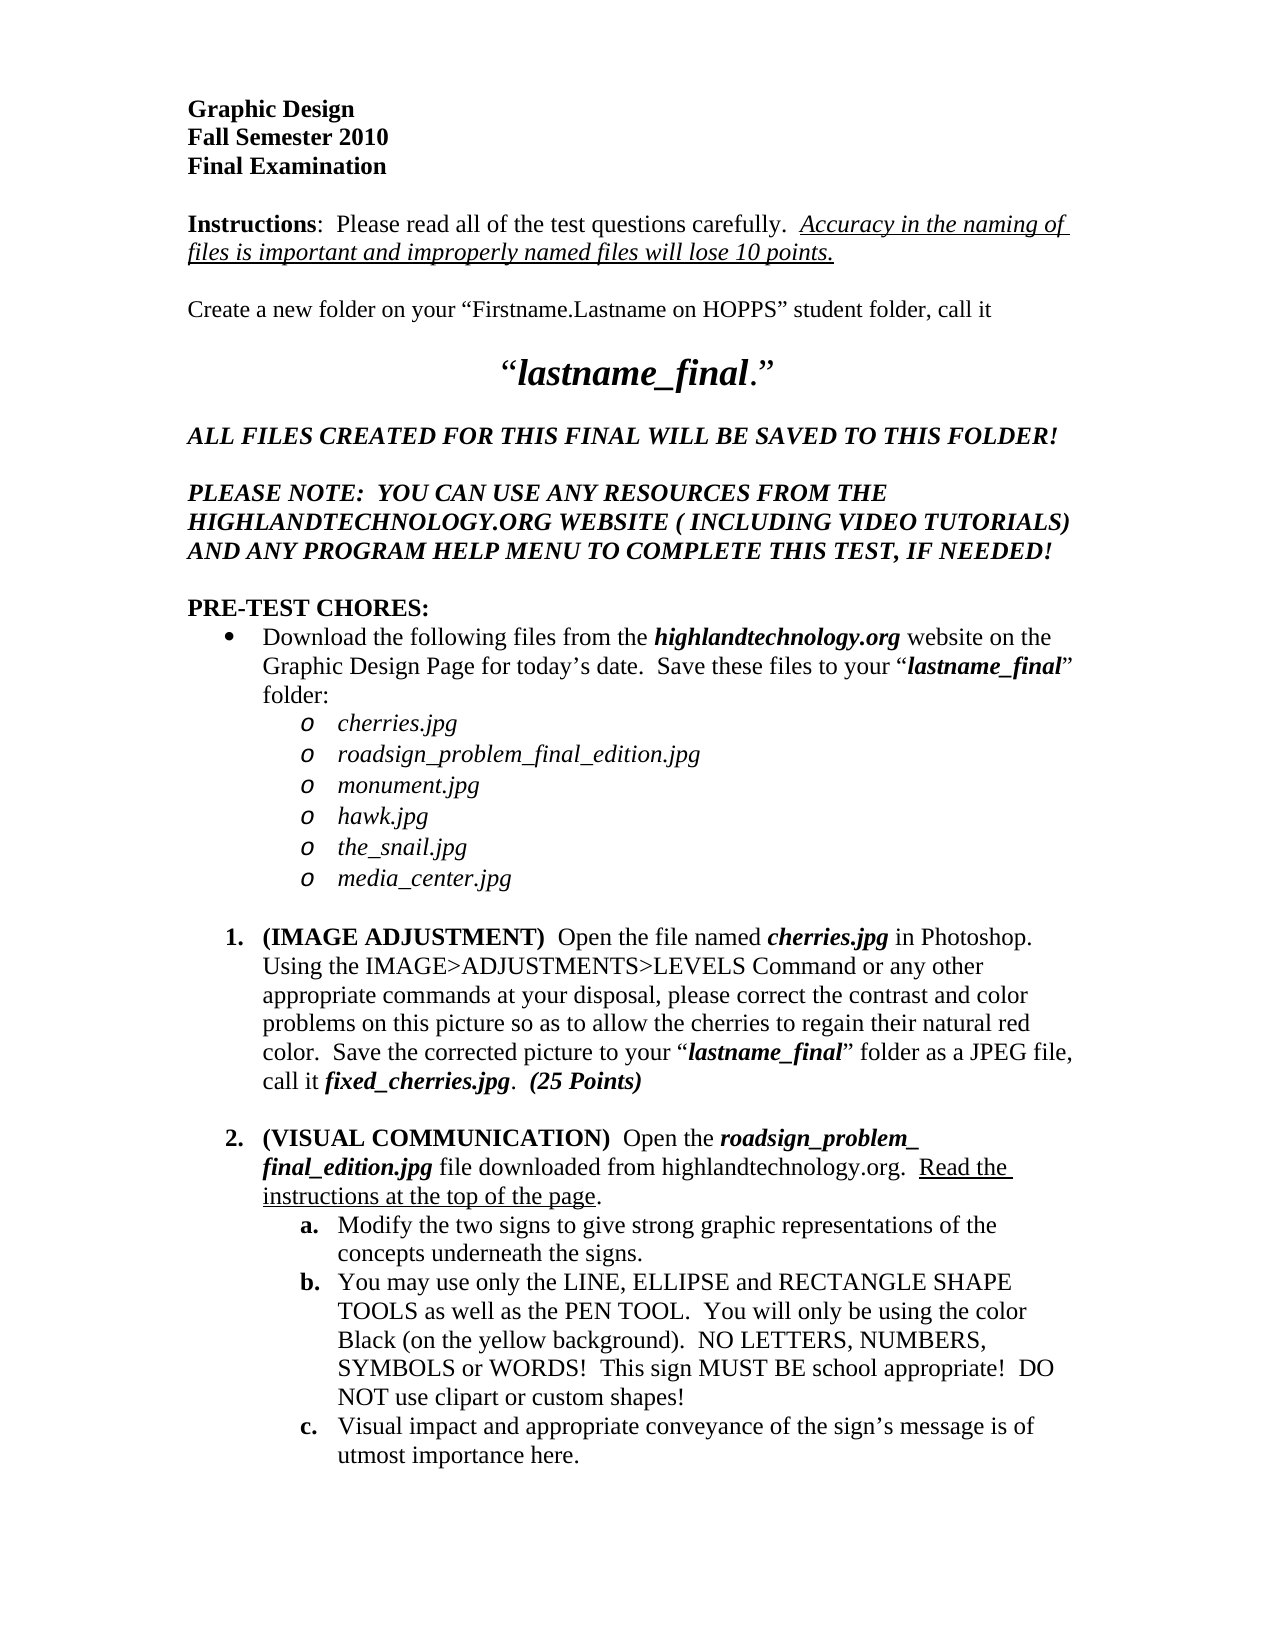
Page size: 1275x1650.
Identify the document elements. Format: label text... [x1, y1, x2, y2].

text Fall Semester 2010 [187, 122, 1087, 151]
list (IMAGE ADJUSTMENT) Open the file named cherries.jpg in Photoshop. Using the IMAGE>ADJUSTMENTS>LEVELS Command or any other appropriate commands at your disposal, please correct the contrast and color problems on this picture so as to allow the cherries to regain their natural red color. Save the corrected picture to your “lastname_final” folder as a JPEG file, call it fixed_cherries.jpg. (25 Points) [225, 922, 1087, 1095]
list roadsign_problem_final_edition.jpg [300, 739, 1087, 770]
list Download the following files from the highlandtechnology.org website on the Graphic Design Page for today’s date. Save these files to your “lastname_final” folder: [225, 622, 1087, 708]
text PLEASE NOTE: YOU CAN USE ANY RESOURCES FROM THE HIGHLANDTECHNOLOGY.ORG WEBSITE ( INCLUDING VIDEO TUTORIALS) AND ANY PROGRAM HELP MENU TO COMPLETE THIS TEST, IF NEEDED! [187, 478, 1087, 565]
list cherries.jpg [300, 708, 1087, 739]
list hawk.jpg [300, 801, 1087, 832]
text PRE-TEST CHORES: [187, 593, 1087, 622]
list You may use only the LINE, ELLIPSE and RECTANGLE SHAPE TOOLS as well as the PEN TOOL. You will only be using the color Black (on the yellow background). NO LETTERS, NUMBERS, SYMBOLS or WORDS! This sign MUST BE school appropriate! DO NOT use clipart or custom shapes! [300, 1267, 1087, 1411]
list (VISUAL COMMUNICATION) Open the roadsign_problem_ final_edition.jpg file downloaded from highlandtechnology.org. Read the instructions at the top of the page. [225, 1123, 1087, 1210]
list Visual impact and appropriate conveyance of the sign’s message is of utmost importance here. [300, 1411, 1087, 1468]
text ALL FILES CREATED FOR THIS FINAL WILL BE SAVED TO THIS FOLDER! [187, 421, 1087, 450]
text “lastname_final.” [187, 350, 1087, 393]
text Graphic Design [187, 94, 1087, 122]
text Create a new folder on your “Firstname.Lastname on HOPPS” student folder, call it [187, 295, 1087, 323]
list Modify the two signs to give strong graphic representations of the concepts underneath the signs. [300, 1210, 1087, 1267]
text Final Examination [187, 151, 1087, 180]
list monument.jpg [300, 770, 1087, 801]
list media_center.jpg [300, 863, 1087, 893]
list the_snail.jpg [300, 832, 1087, 863]
text Instructions: Please read all of the test questions carefully. Accuracy in the naming of files is important and improperly named files will lose 10 points. [187, 209, 1087, 266]
